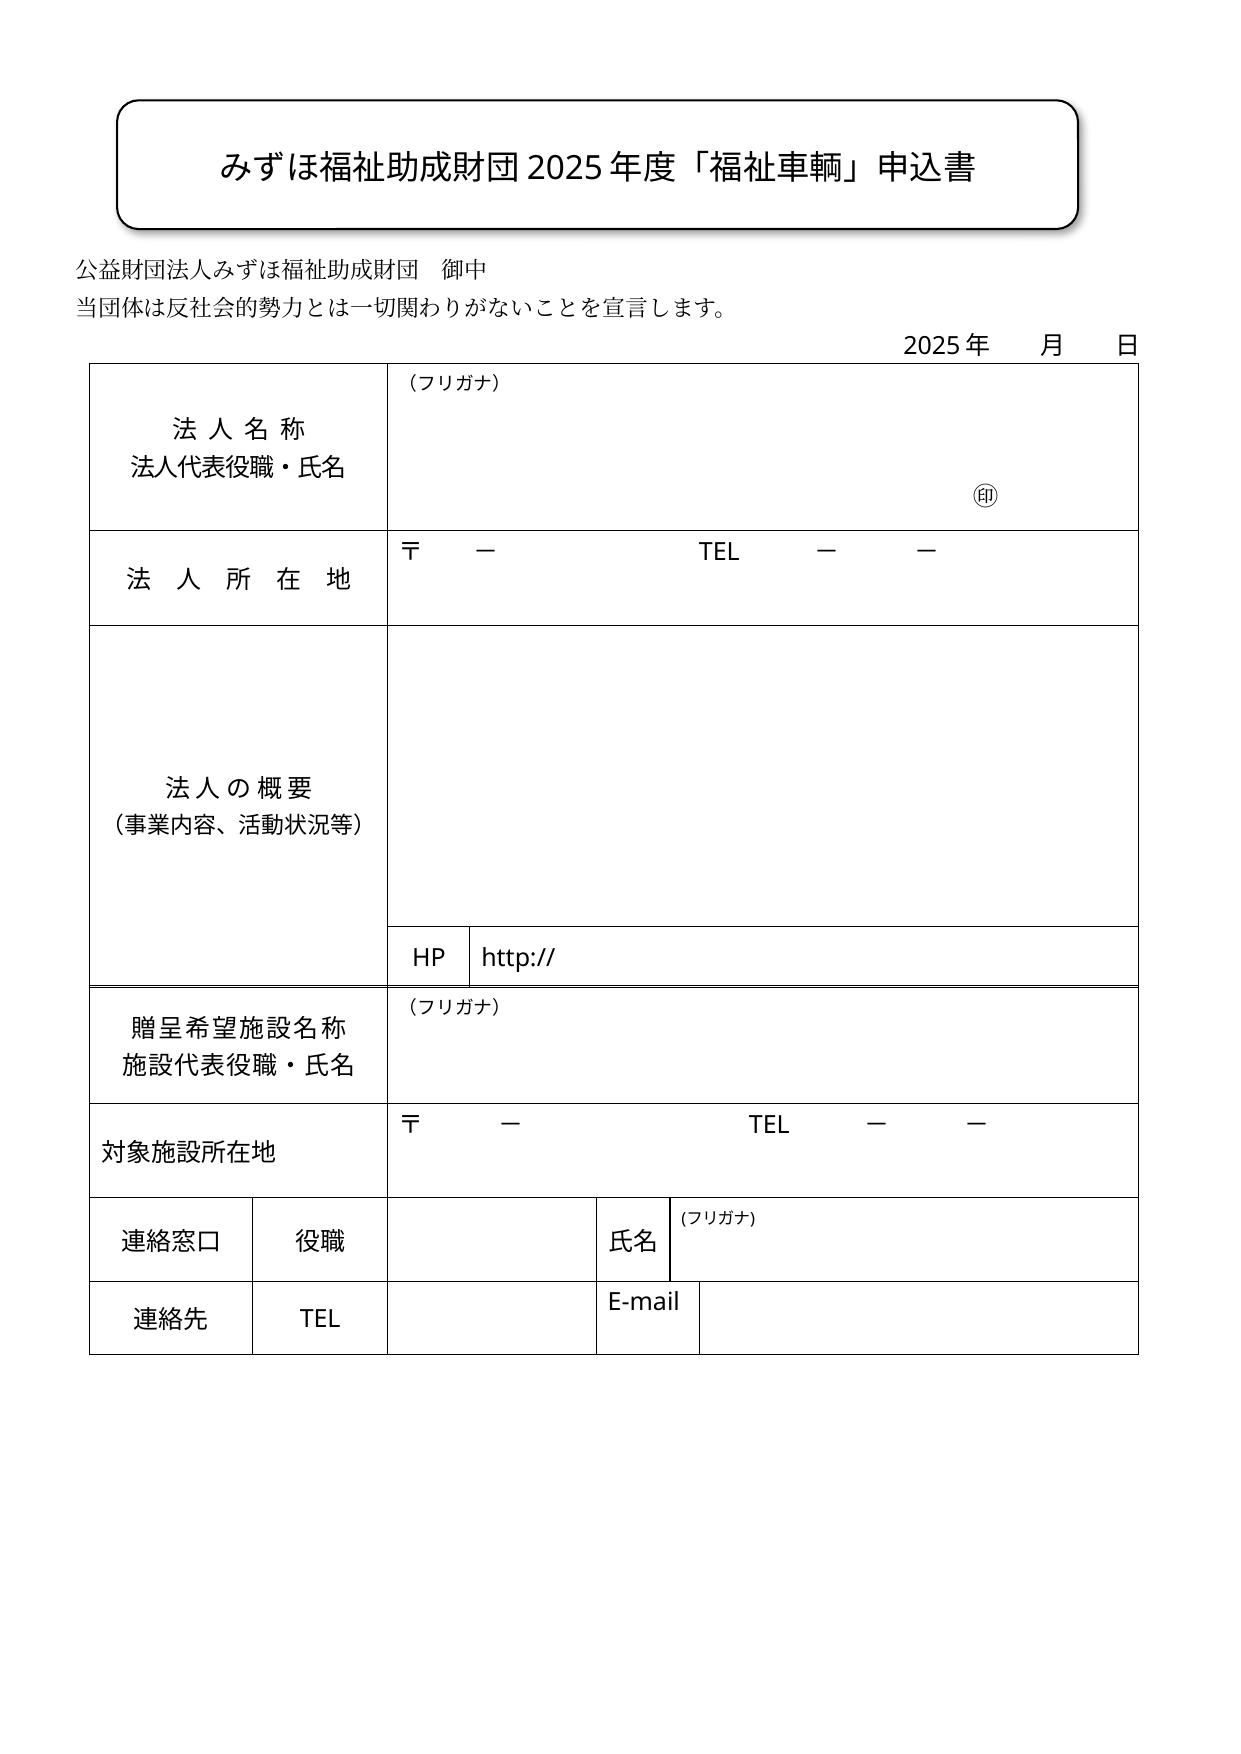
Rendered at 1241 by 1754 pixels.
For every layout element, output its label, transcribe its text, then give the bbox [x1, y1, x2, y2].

table_cell [388, 1282, 596, 1354]
table_cell E-mail [597, 1282, 699, 1354]
table_cell 法 人 の 概 要 （事業内容、活動状況等） [90, 626, 387, 984]
table_cell 贈呈希望施設名称 施設代表役職・氏名 [90, 988, 387, 1103]
table_cell （フリガナ） [388, 988, 1138, 1103]
table_cell 氏名 [597, 1198, 669, 1281]
table_cell 役職 [253, 1198, 387, 1281]
table_header 法 人 名 称 法人代表役職・氏名 [90, 364, 387, 530]
table_cell HP [388, 927, 469, 984]
table_cell 連絡先 [90, 1282, 252, 1354]
text 公益財団法人みずほ福祉助成財団 御中 [75, 250, 1165, 288]
table_cell 対象施設所在地 [90, 1104, 387, 1197]
table_header （フリガナ） ㊞ [388, 364, 1138, 530]
table_cell 法 人 所 在 地 [90, 531, 387, 624]
text 当団体は反社会的勢力とは一切関わりがないことを宣言します。 [75, 288, 1165, 325]
table_cell [700, 1282, 1138, 1354]
table_cell [388, 626, 1138, 926]
table_cell 〒 － TEL － － [388, 531, 1138, 624]
table_cell (フリガナ) [671, 1198, 1138, 1281]
table_cell TEL [253, 1282, 387, 1354]
table_cell [388, 1198, 596, 1281]
table_cell http:// [470, 927, 596, 984]
table_cell 〒 － TEL － － [388, 1104, 1138, 1197]
table_cell [596, 927, 1138, 984]
text 2025年 月 日 [75, 325, 1140, 363]
table_cell 連絡窓口 [90, 1198, 252, 1281]
text みず [75, 89, 1165, 138]
